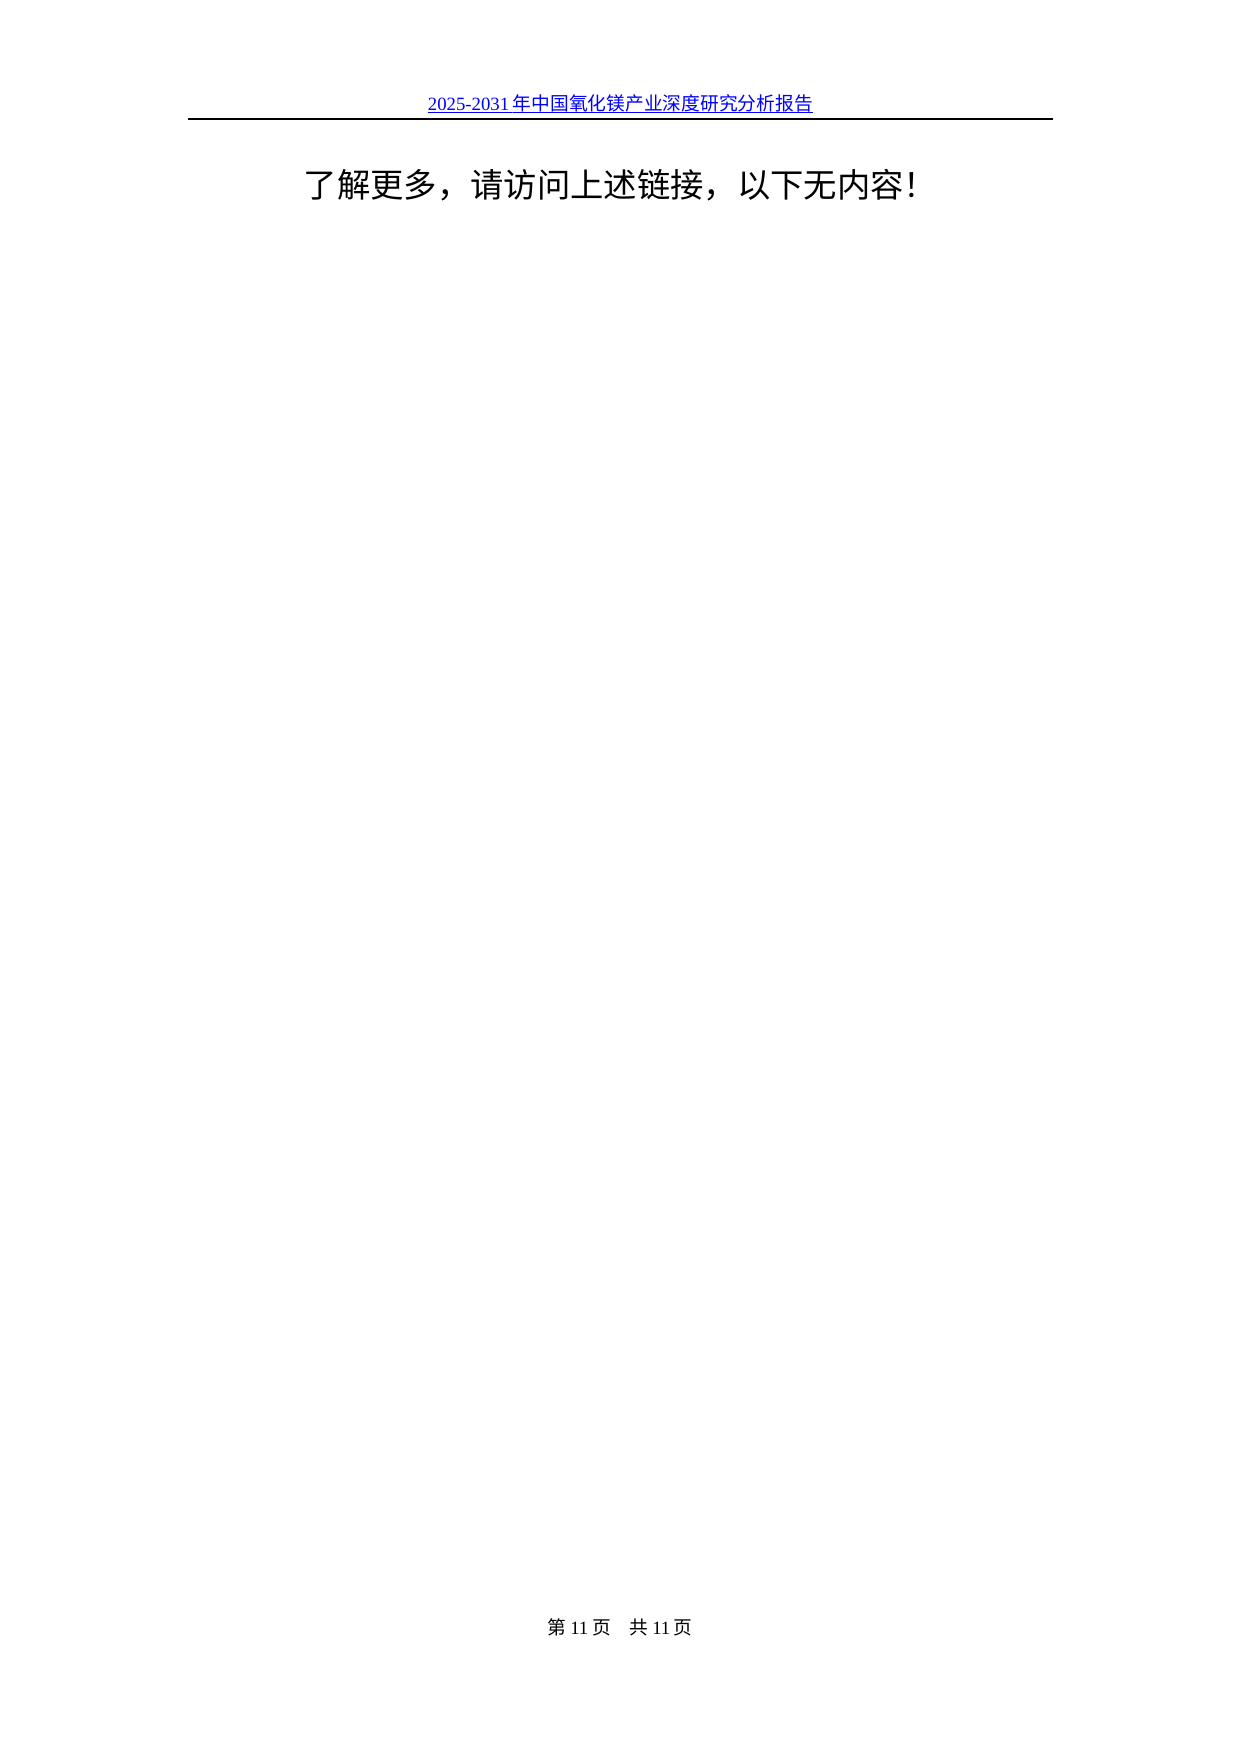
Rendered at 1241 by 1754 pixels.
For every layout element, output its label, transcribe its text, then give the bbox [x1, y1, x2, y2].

title 了解更多，请访问上述链接，以下无内容！ [187, 150, 1053, 215]
